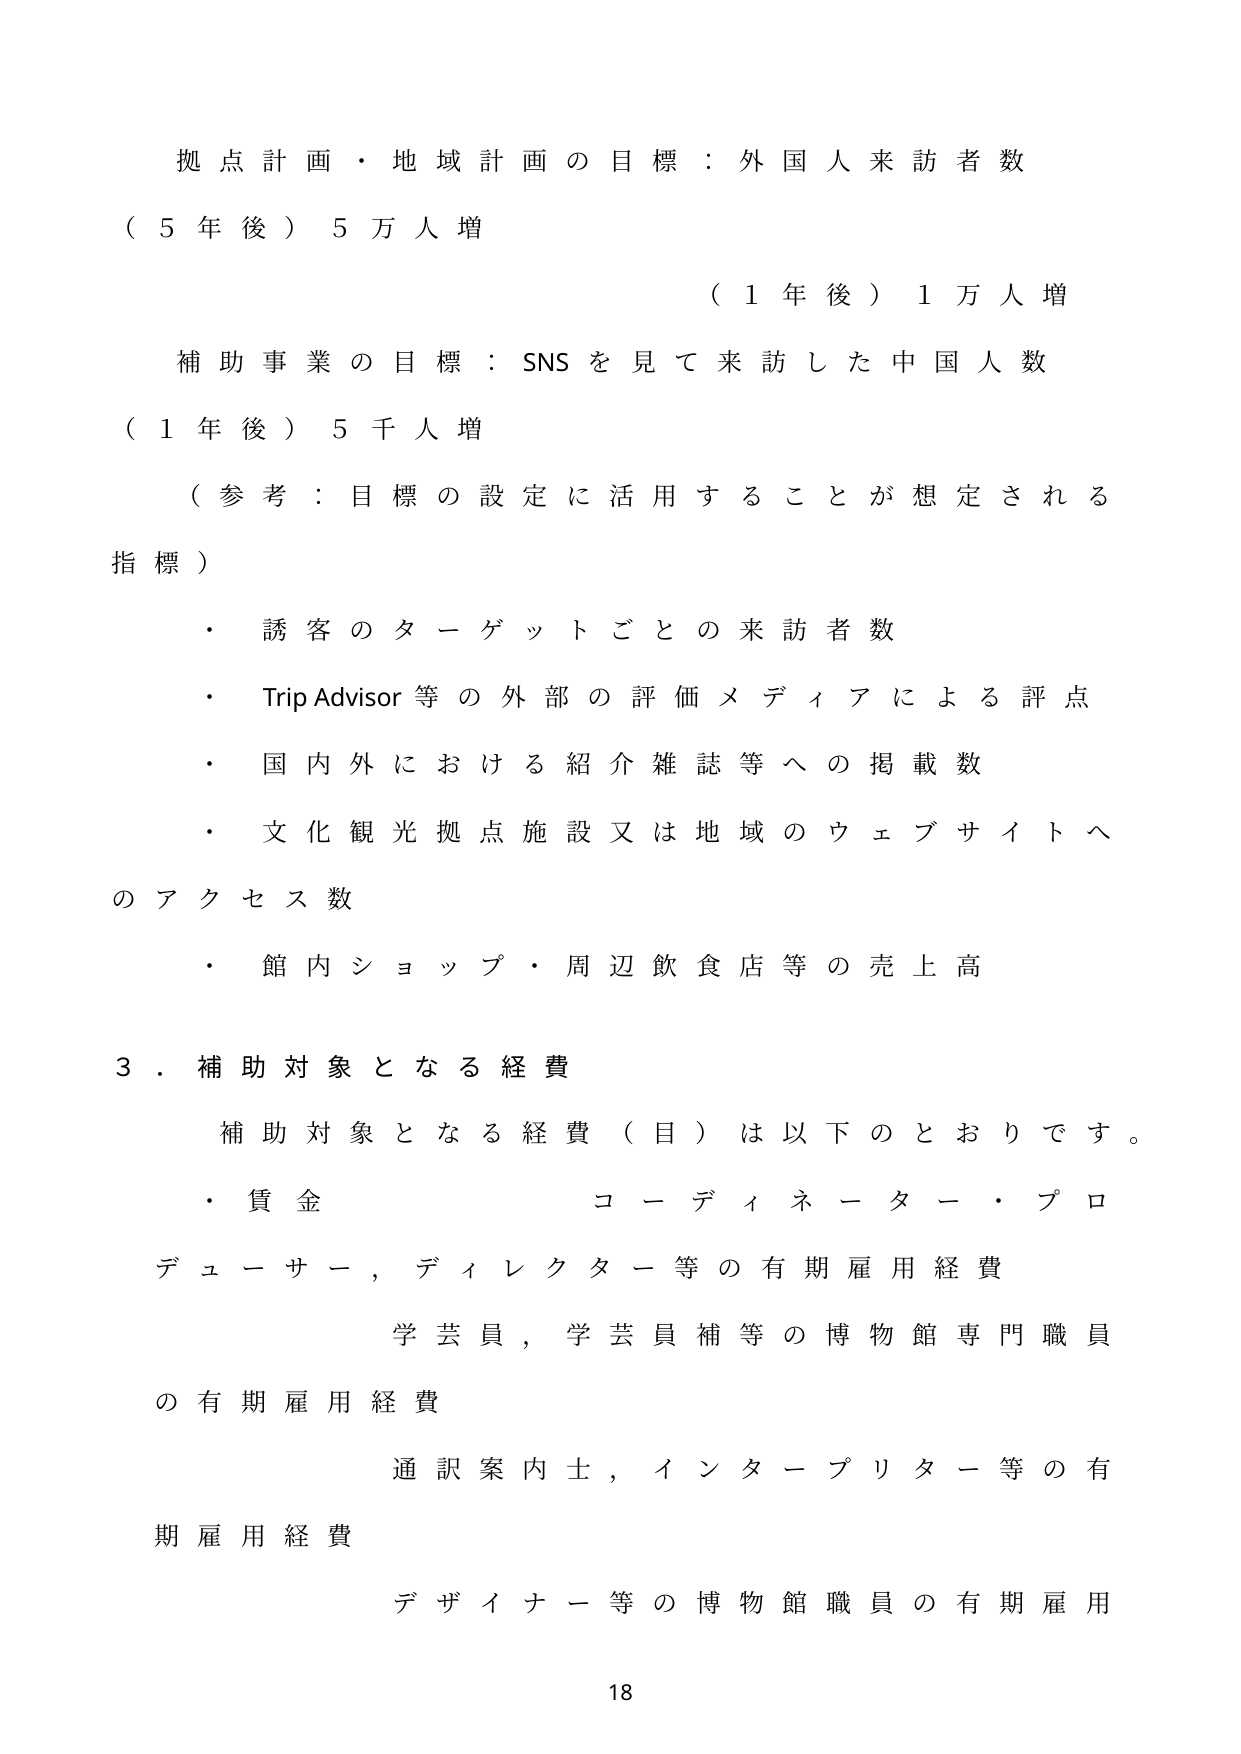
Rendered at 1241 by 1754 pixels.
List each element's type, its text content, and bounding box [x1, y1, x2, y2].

text ・ 国内外における紹介雑誌等への掲載数 [111, 730, 1129, 797]
text ・ Trip Advisor等の外部の評価メディアによる評点 [111, 663, 1129, 730]
text ・ 文化観光拠点施設又は地域のウェブサイトへのアクセス数 [111, 797, 1129, 931]
text （参考：目標の設定に活用することが想定される指標） [111, 461, 1129, 596]
text （１年後）１万人増 [111, 260, 1129, 327]
text 補助事業の目標：SNSを見て来訪した中国人数（１年後）５千人増 [111, 327, 1129, 461]
text 学芸員，学芸員補等の博物館専門職員の有期雇用経費 [154, 1300, 1129, 1434]
text ・賃金 コーディネーター・プロデューサー，ディレクター等の有期雇用経費 [154, 1166, 1129, 1300]
text ・ 誘客のターゲットごとの来訪者数 [111, 596, 1129, 663]
text 通訳案内士，インタープリター等の有期雇用経費 [154, 1434, 1129, 1568]
text ・ 館内ショップ・周辺飲食店等の売上高 [111, 931, 1129, 998]
text デザイナー等の博物館職員の有期雇用経費 [154, 1568, 1129, 1635]
text ３．補助対象となる経費 [111, 1032, 1129, 1099]
text 拠点計画・地域計画の目標：外国人来訪者数 （５年後）５万人増 [111, 126, 1129, 260]
text 補助対象となる経費（目）は以下のとおりです。 [133, 1099, 1129, 1166]
